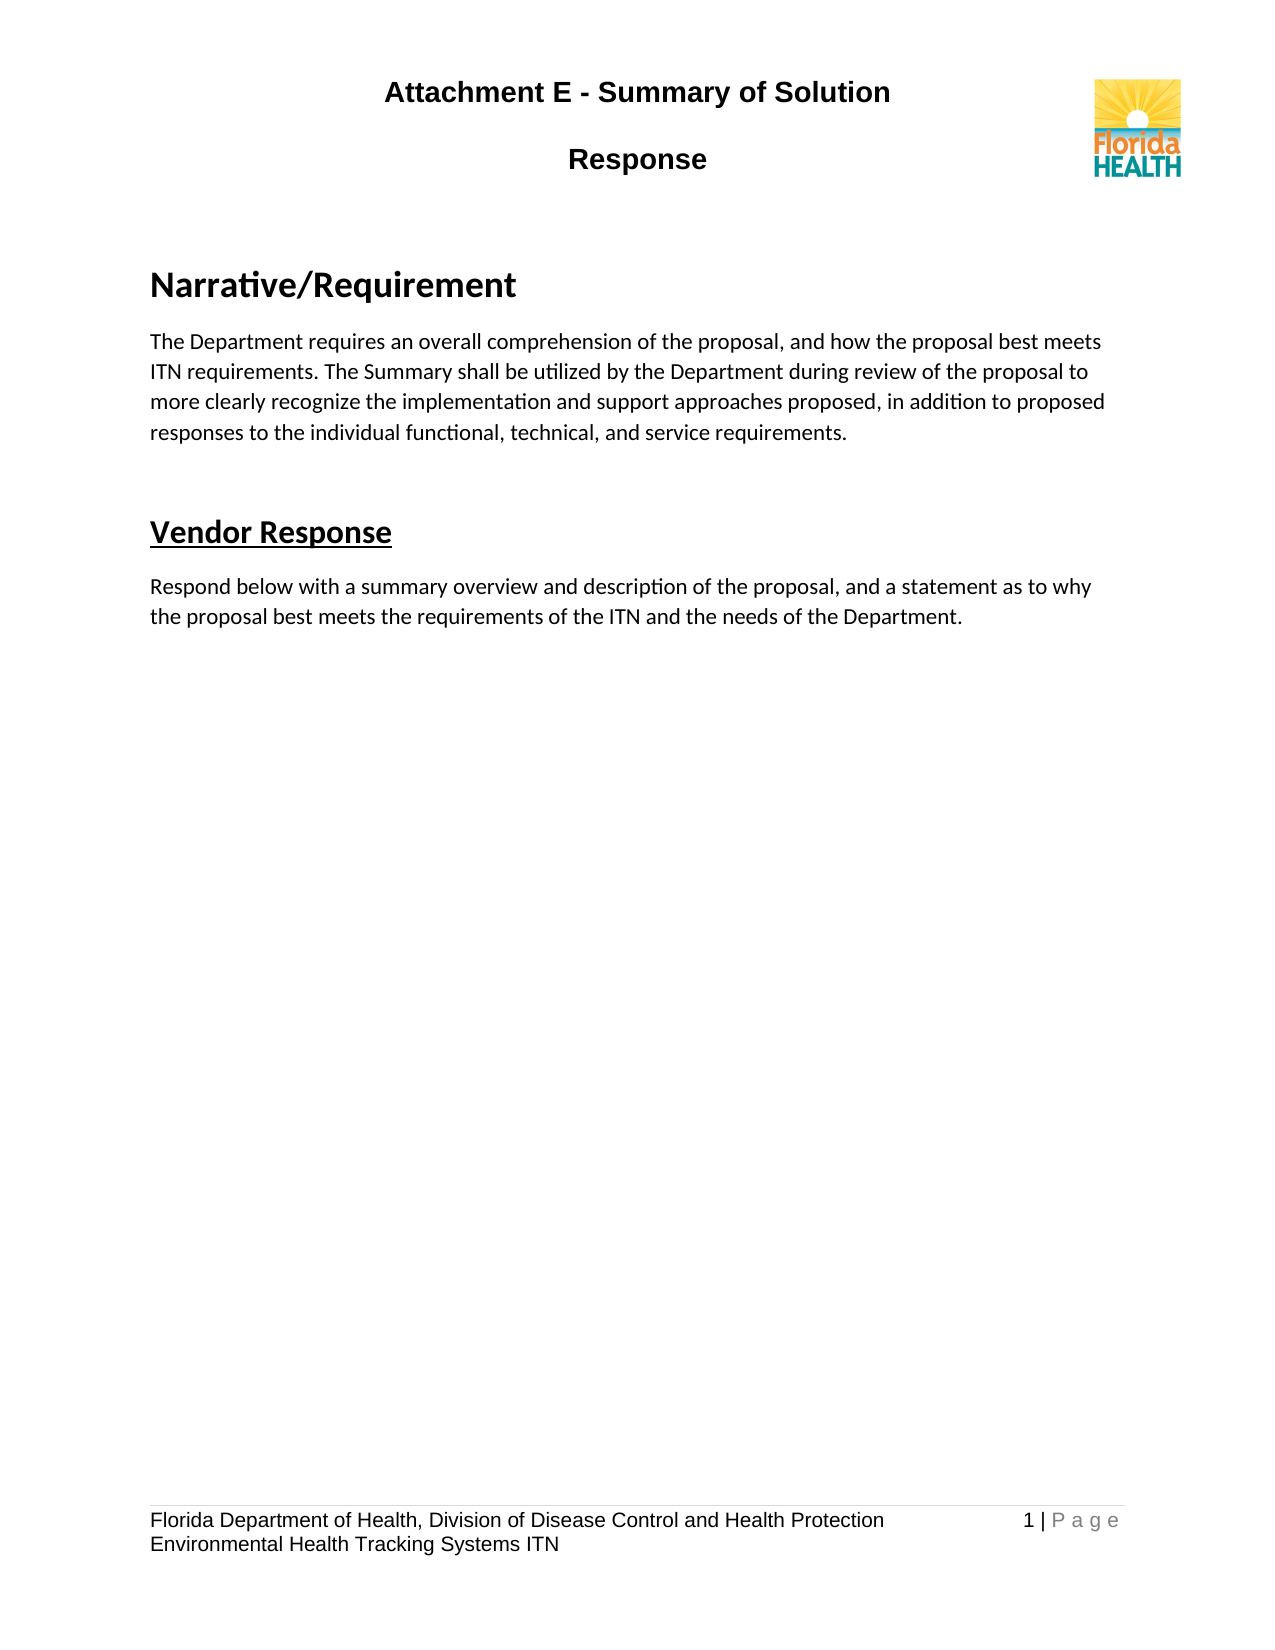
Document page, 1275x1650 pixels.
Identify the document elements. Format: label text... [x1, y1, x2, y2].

text Vendor Response [150, 511, 1125, 552]
text The Department requires an overall comprehension of the proposal, and how the proposal best meets ITN requirements. The Summary shall be utilized by the Department during review of the proposal to more clearly recognize the implementation and support approaches proposed, in addition to proposed responses to the individual functional, technical, and service requirements. [150, 327, 1125, 446]
text Respond below with a summary overview and description of the proposal, and a statement as to why the proposal best meets the requirements of the ITN and the needs of the Department. [150, 572, 1125, 630]
picture [1092, 76, 1183, 179]
text Narrative/Requirement [150, 261, 1125, 307]
